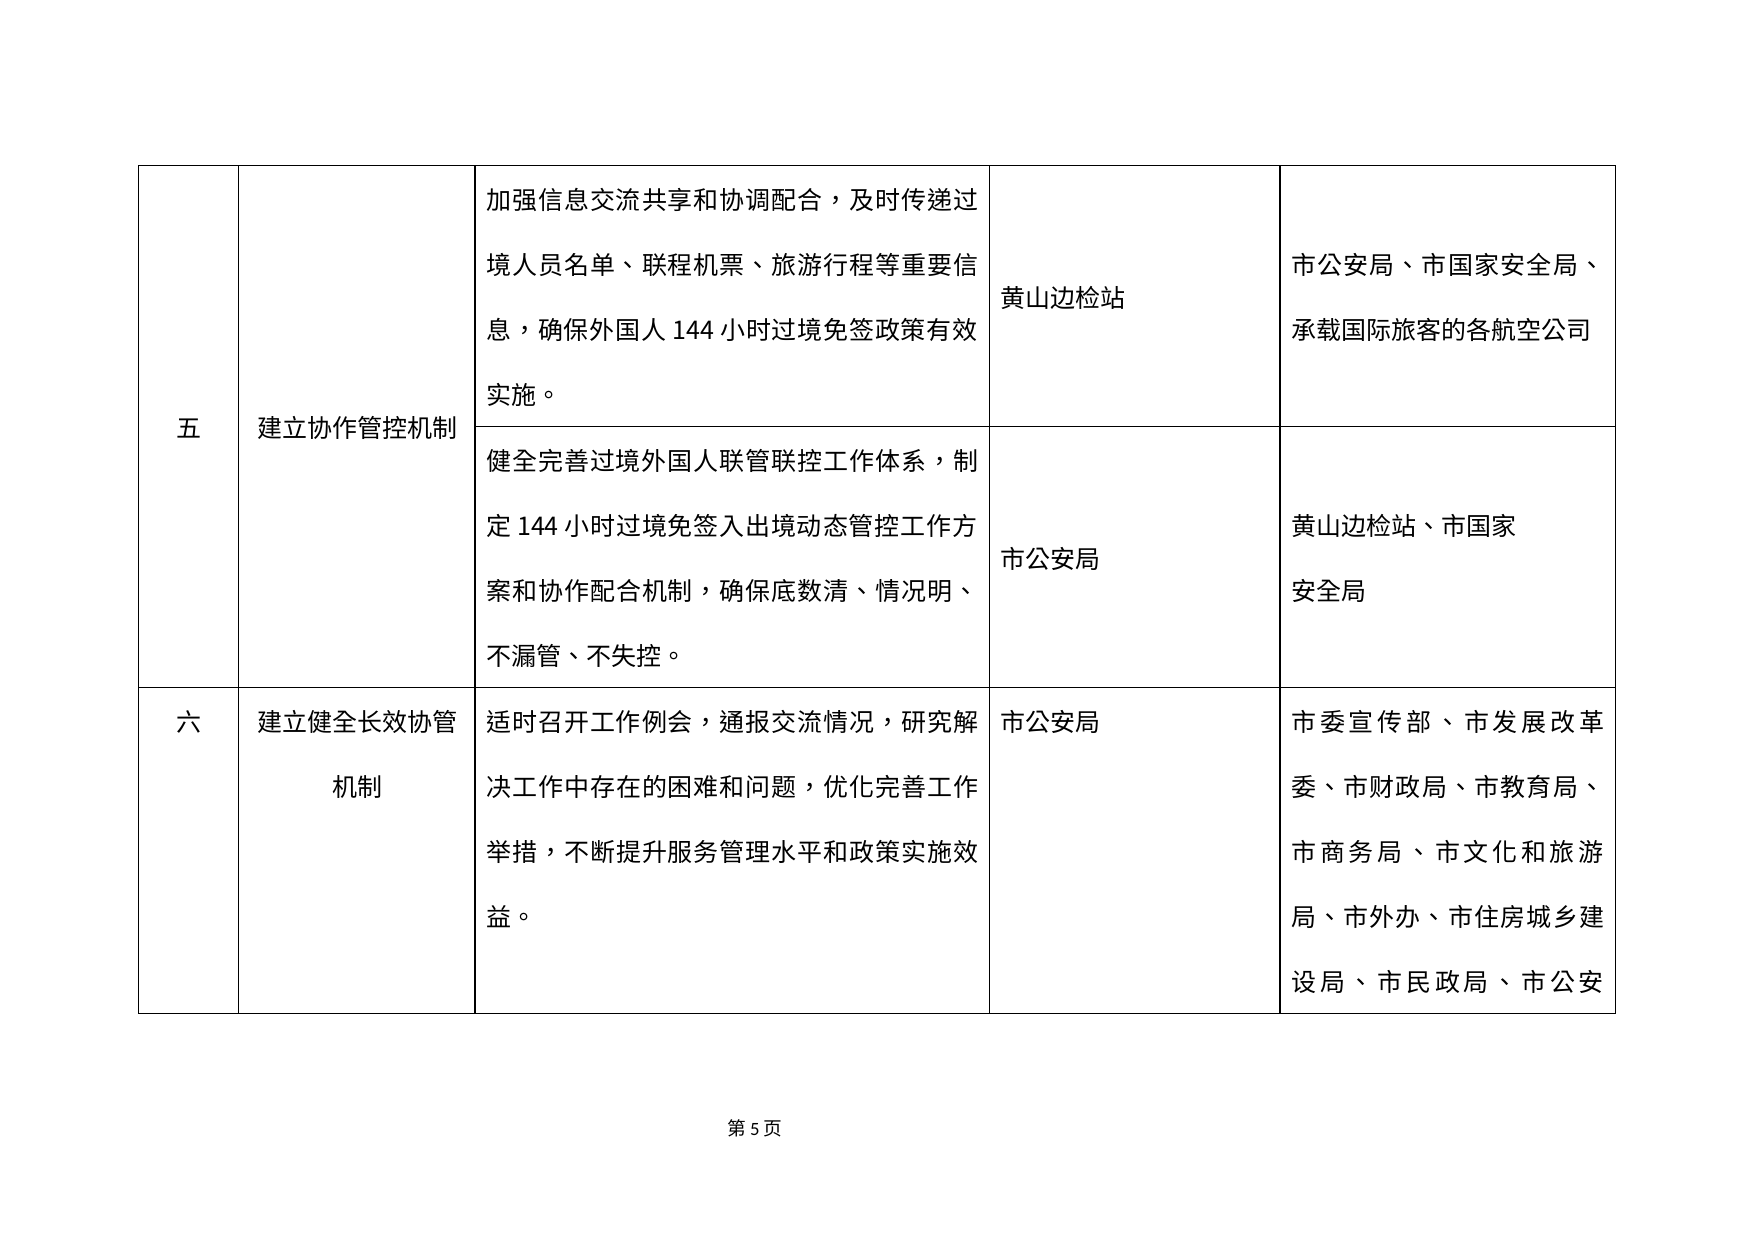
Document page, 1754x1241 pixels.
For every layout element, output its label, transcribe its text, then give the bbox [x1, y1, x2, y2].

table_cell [476, 688, 989, 1013]
table_cell 五 [139, 166, 238, 687]
table_cell 市公安局、市国家安全局、承载国际旅客的各航空公司 [1281, 166, 1615, 426]
table_cell 加强信息交流共享和协调配合，及时传递过境人员名单、联程机票、旅游行程等重要信息，确保外国人144小时过境免签政策有效实施。 [476, 166, 989, 426]
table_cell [1281, 688, 1615, 1013]
table_cell 黄山边检站、市国家 安全局 [1281, 427, 1615, 687]
table_cell 黄山边检站 [990, 166, 1279, 426]
table_cell 建立健全长效协管机制 [239, 688, 474, 1013]
table_cell 建立协作管控机制 [239, 166, 474, 687]
table_cell 六 [139, 688, 238, 1013]
table_cell 市公安局 [990, 688, 1279, 1013]
table_cell 市公安局 [990, 427, 1279, 687]
table_cell 健全完善过境外国人联管联控工作体系，制定144小时过境免签入出境动态管控工作方案和协作配合机制，确保底数清、情况明、不漏管、不失控。 [476, 427, 989, 687]
